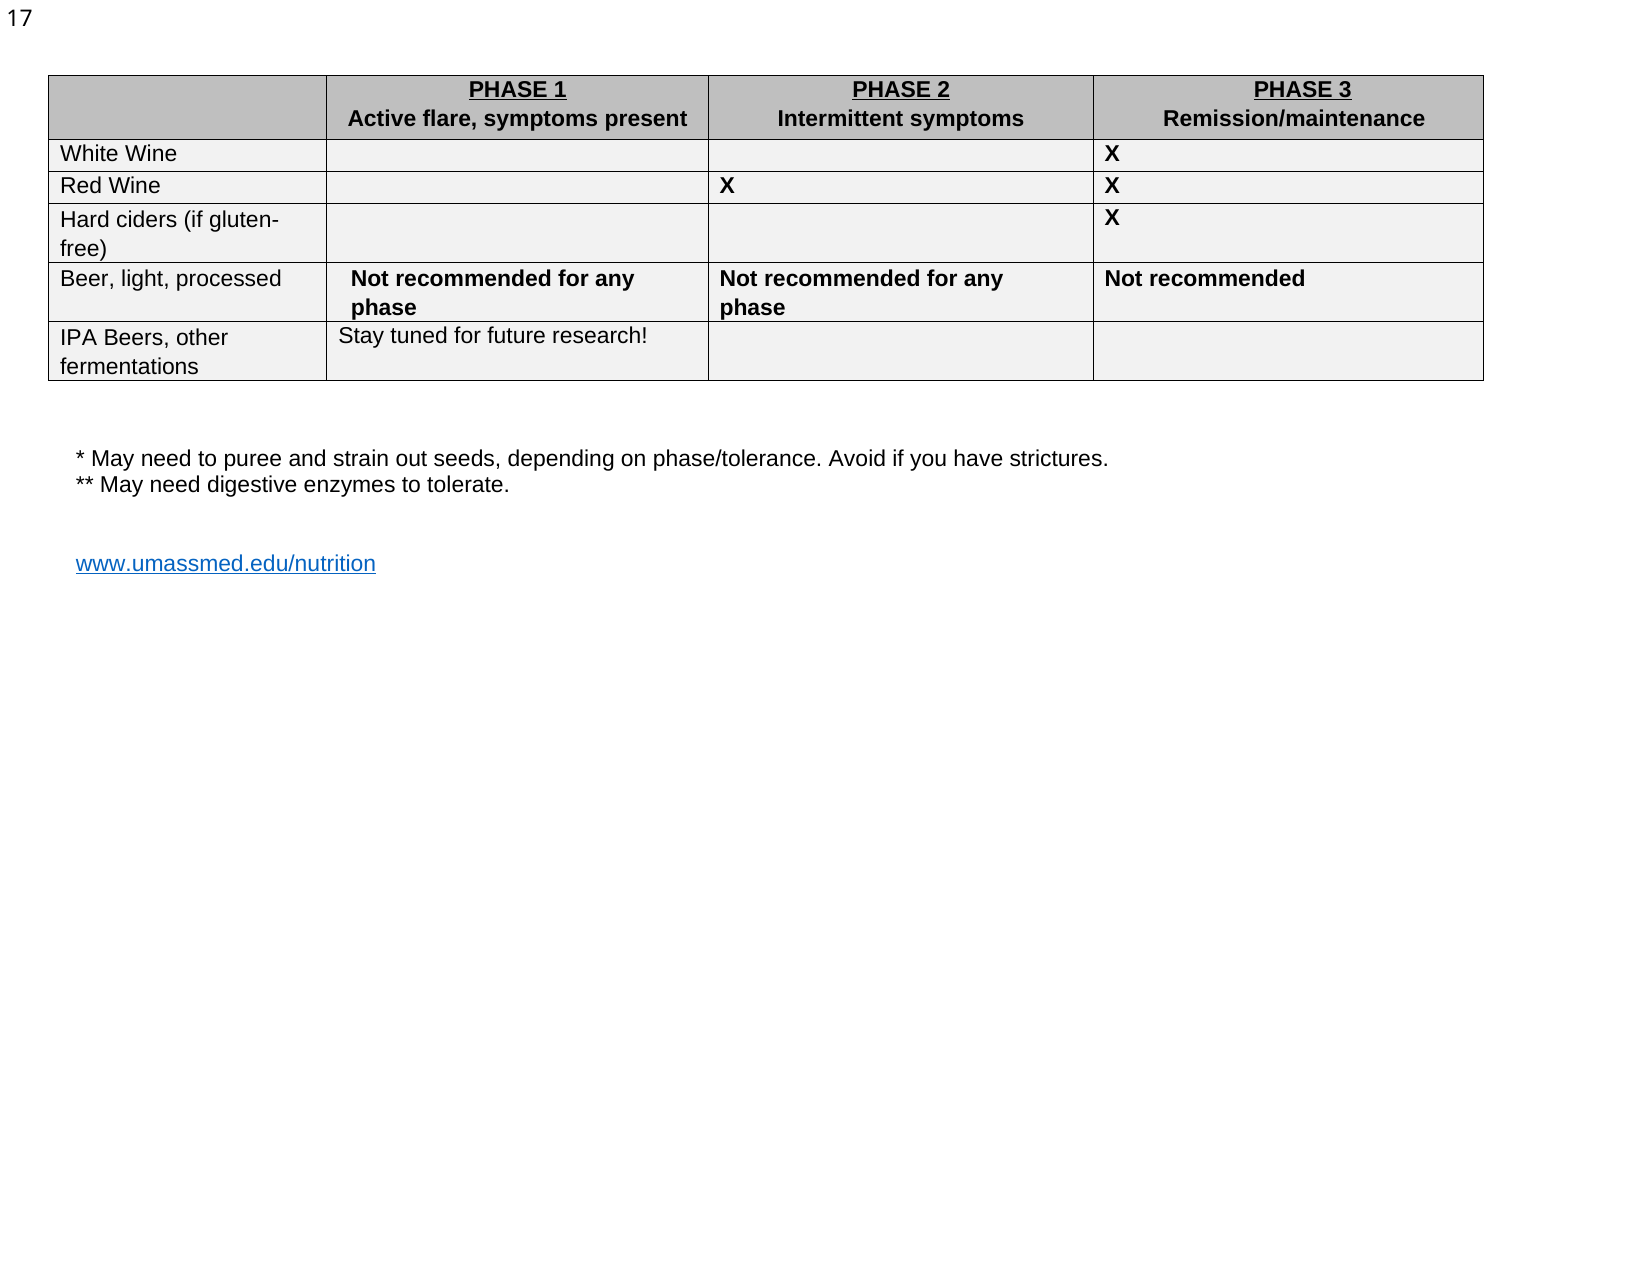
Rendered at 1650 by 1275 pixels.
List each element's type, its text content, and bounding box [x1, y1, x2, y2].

table_cell IPA Beers, other fermentations [49, 322, 326, 380]
text * May need to puree and strain out seeds, depending on phase/tolerance. Avoid if you have strictures. [76, 445, 1494, 471]
table_cell Not recommended [1094, 263, 1483, 321]
table_cell X [1094, 204, 1483, 262]
table_cell [709, 322, 1093, 380]
table_cell [327, 140, 708, 171]
table_cell Hard ciders (if gluten- free) [49, 204, 326, 262]
table_header [49, 76, 326, 139]
table_cell X [1094, 172, 1483, 203]
table_cell Beer, light, processed [49, 263, 326, 321]
table_cell Red Wine [49, 172, 326, 203]
table_cell X [709, 172, 1093, 203]
table_cell [1094, 322, 1483, 380]
table_cell [709, 140, 1093, 171]
table_cell X [1094, 140, 1483, 171]
table_header PHASE 1 Active flare, symptoms present [327, 76, 708, 139]
table_cell Not recommended for any phase [709, 263, 1093, 321]
table_header PHASE 2 Intermittent symptoms [709, 76, 1093, 139]
table_cell [709, 204, 1093, 262]
table_cell Stay tuned for future research! [327, 322, 708, 380]
table_cell Not recommended for any phase [327, 263, 708, 321]
table_cell White Wine [49, 140, 326, 171]
table_cell [327, 172, 708, 203]
table_cell [327, 204, 708, 262]
text ** May need digestive enzymes to tolerate. www.umassmed.edu/nutrition [76, 471, 541, 577]
table_header PHASE 3 Remission/maintenance [1094, 76, 1483, 139]
